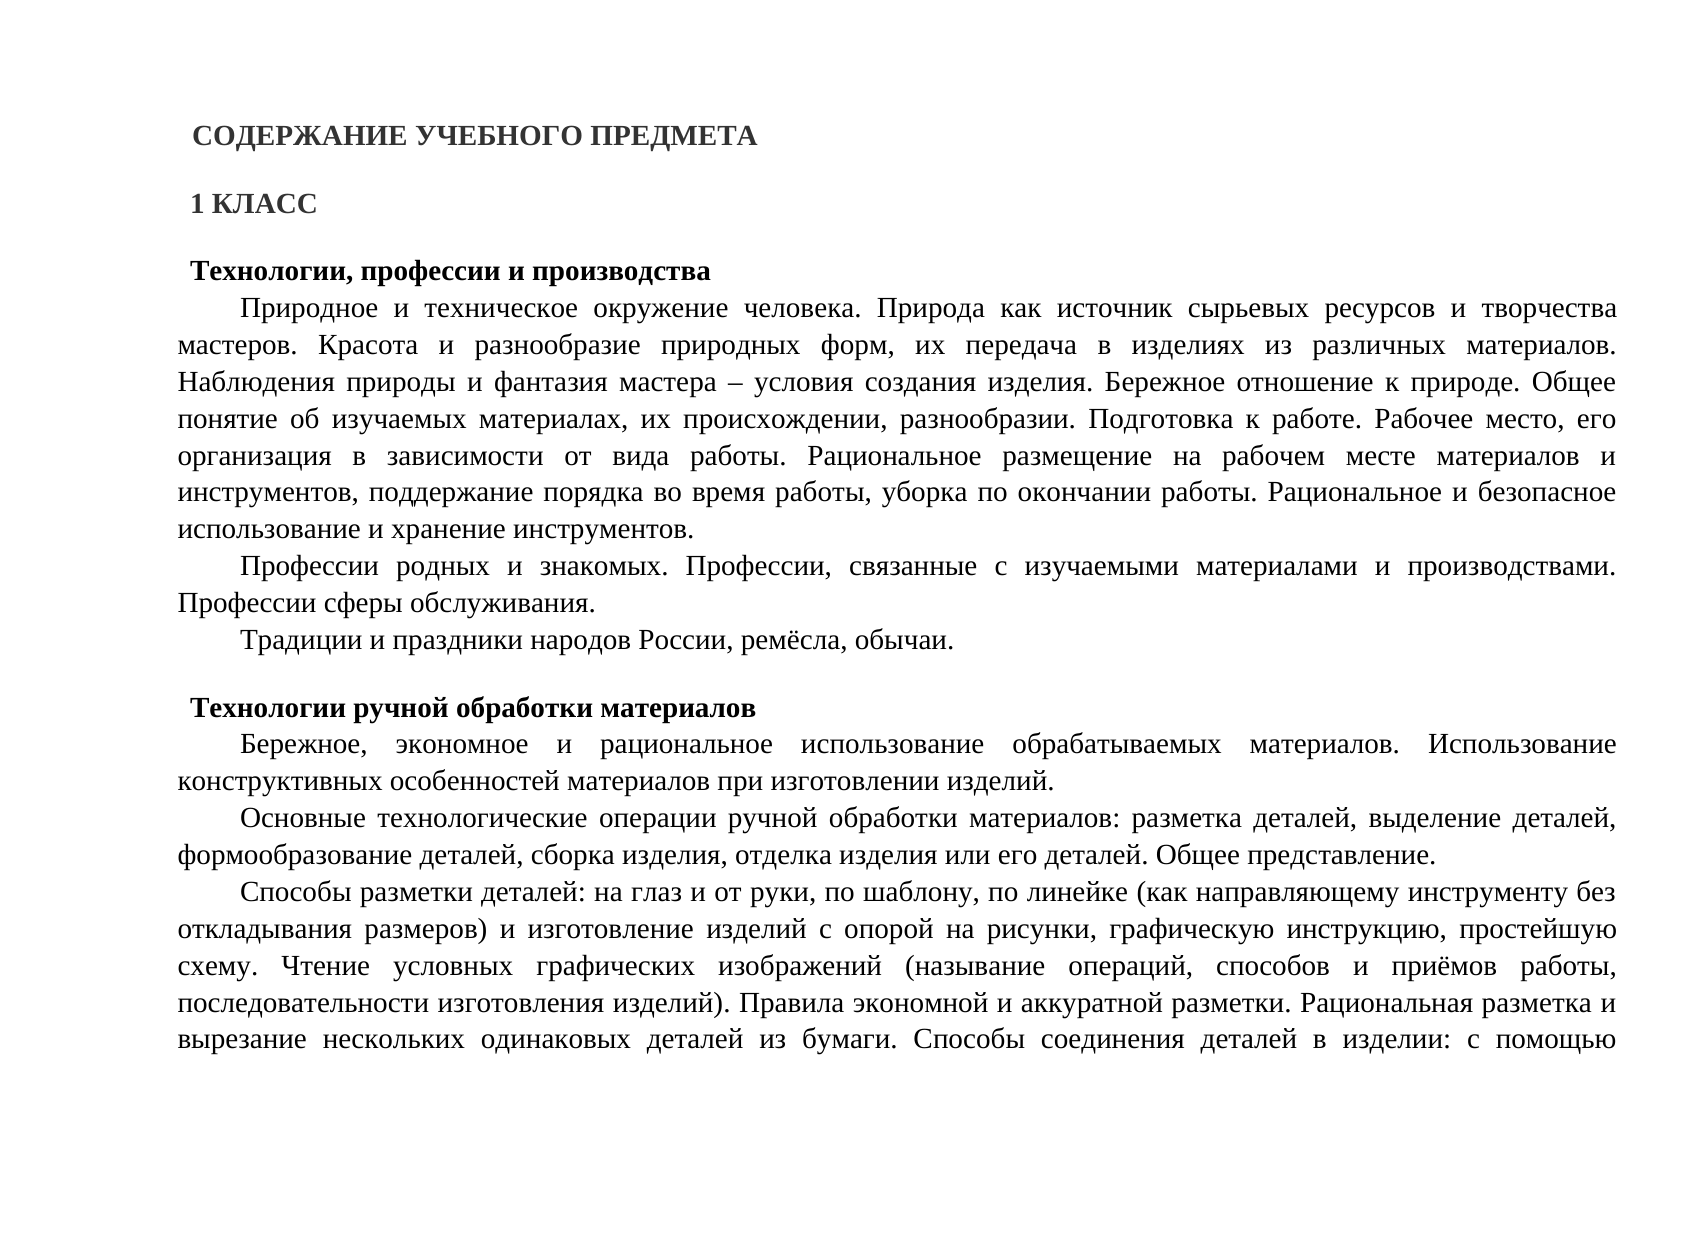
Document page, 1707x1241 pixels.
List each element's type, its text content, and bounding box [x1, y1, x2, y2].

text Технологии, профессии и производства [190, 253, 1618, 287]
text Технологии ручной обработки материалов [190, 690, 1618, 723]
text Основные технологические операции ручной обработки материалов: разметка деталей, выделение деталей, формообразование деталей, сборка изделия, отделка изделия или его деталей. Общее представление. [177, 800, 1618, 871]
text СОДЕРЖАНИЕ УЧЕБНОГО ПРЕДМЕТА [177, 118, 1618, 152]
text Природное и техническое окружение человека. Природа как источник сырьевых ресурсов и творчества мастеров. Красота и разнообразие природных форм, их передача в изделиях из различных материалов. Наблюдения природы и фантазия мастера – условия создания изделия. Бережное отношение к природе. Общее понятие об изучаемых материалах, их происхождении, разнообразии. Подготовка к работе. Рабочее место, его организация в зависимости от вида работы. Рациональное размещение на рабочем месте материалов и инструментов, поддержание порядка во время работы, уборка по окончании работы. Рациональное и безопасное использование и хранение инструментов. [177, 290, 1618, 545]
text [177, 874, 1618, 1055]
text 1 КЛАСС [190, 186, 1618, 219]
text Традиции и праздники народов России, ремёсла, обычаи. [177, 622, 1618, 656]
text Бережное, экономное и рациональное использование обрабатываемых материалов. Использование конструктивных особенностей материалов при изготовлении изделий. [177, 727, 1618, 797]
text Профессии родных и знакомых. Профессии, связанные с изучаемыми материалами и производствами. Профессии сферы обслуживания. [177, 548, 1618, 619]
